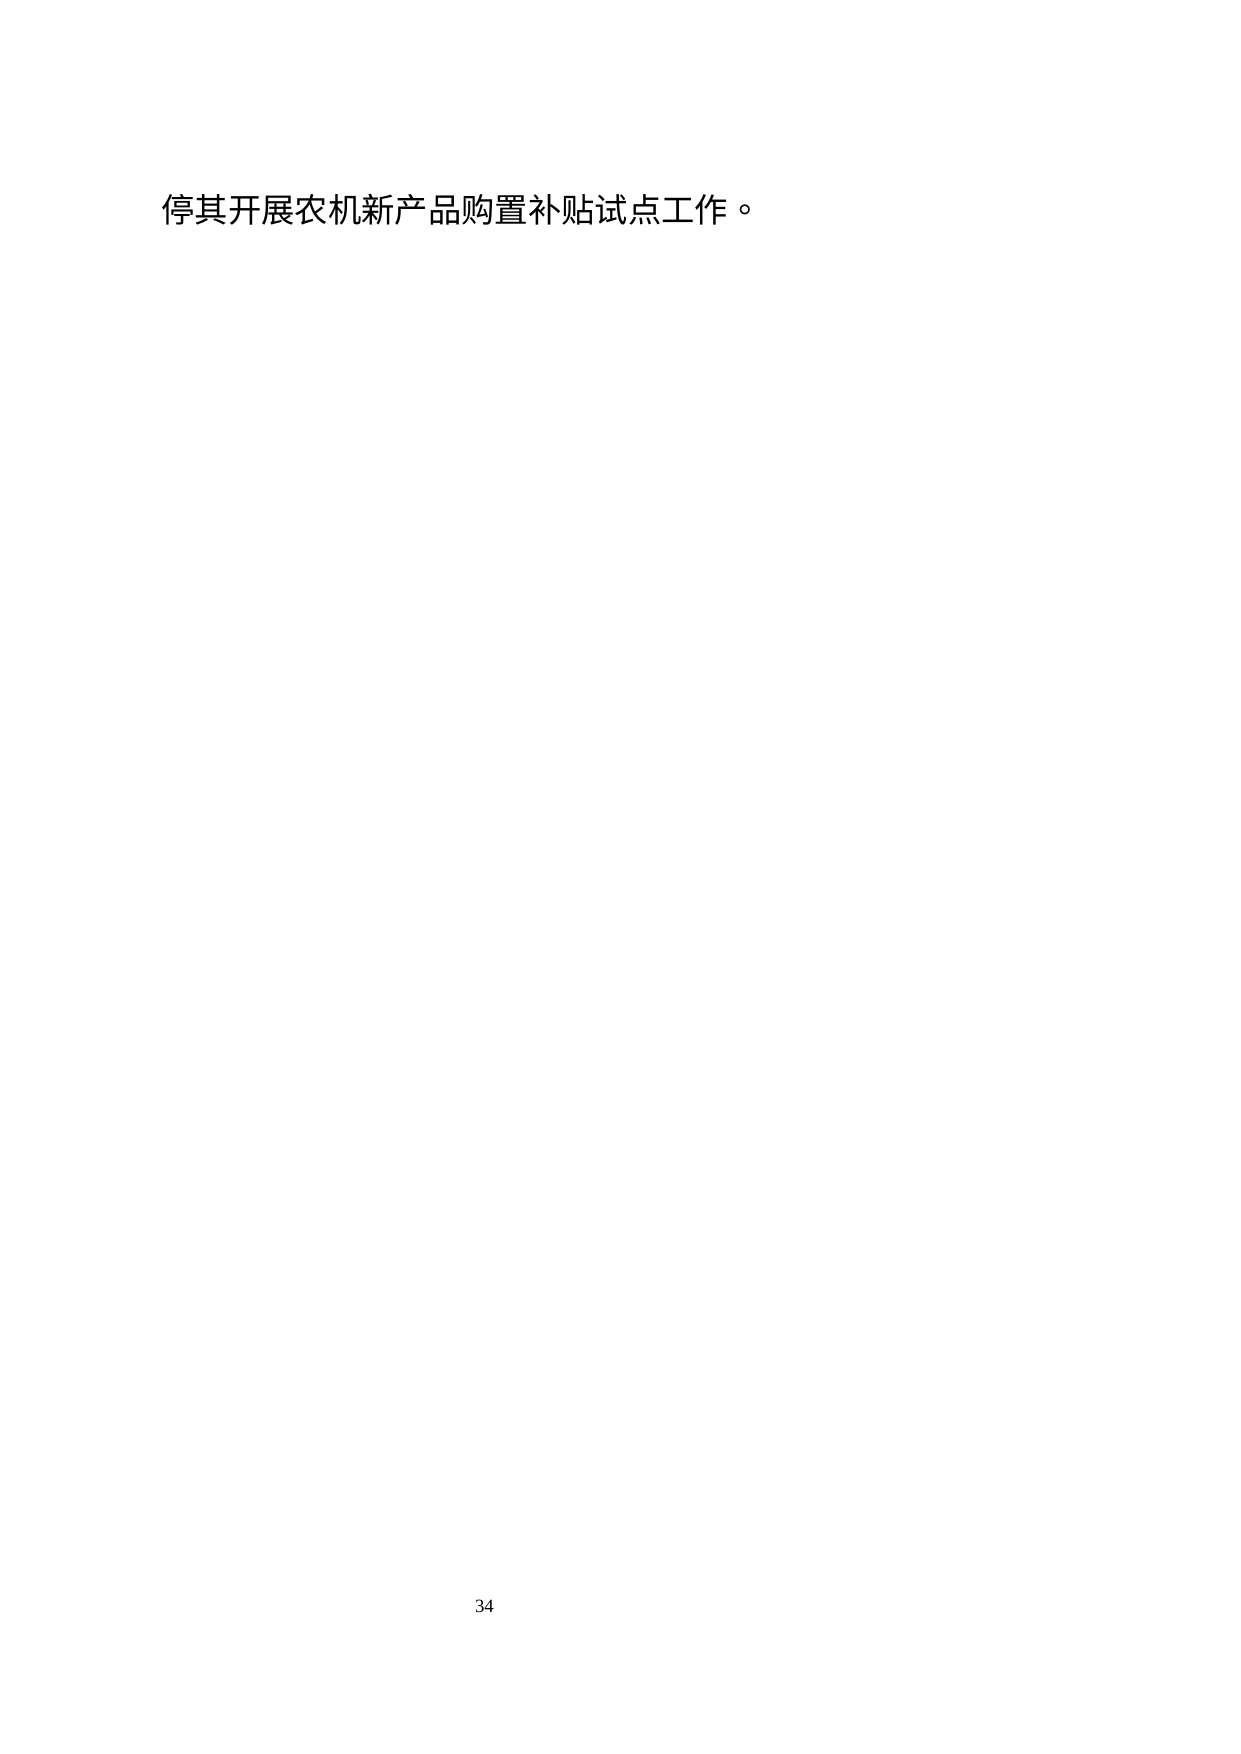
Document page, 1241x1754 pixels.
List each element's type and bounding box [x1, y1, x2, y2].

text [161, 176, 1088, 234]
